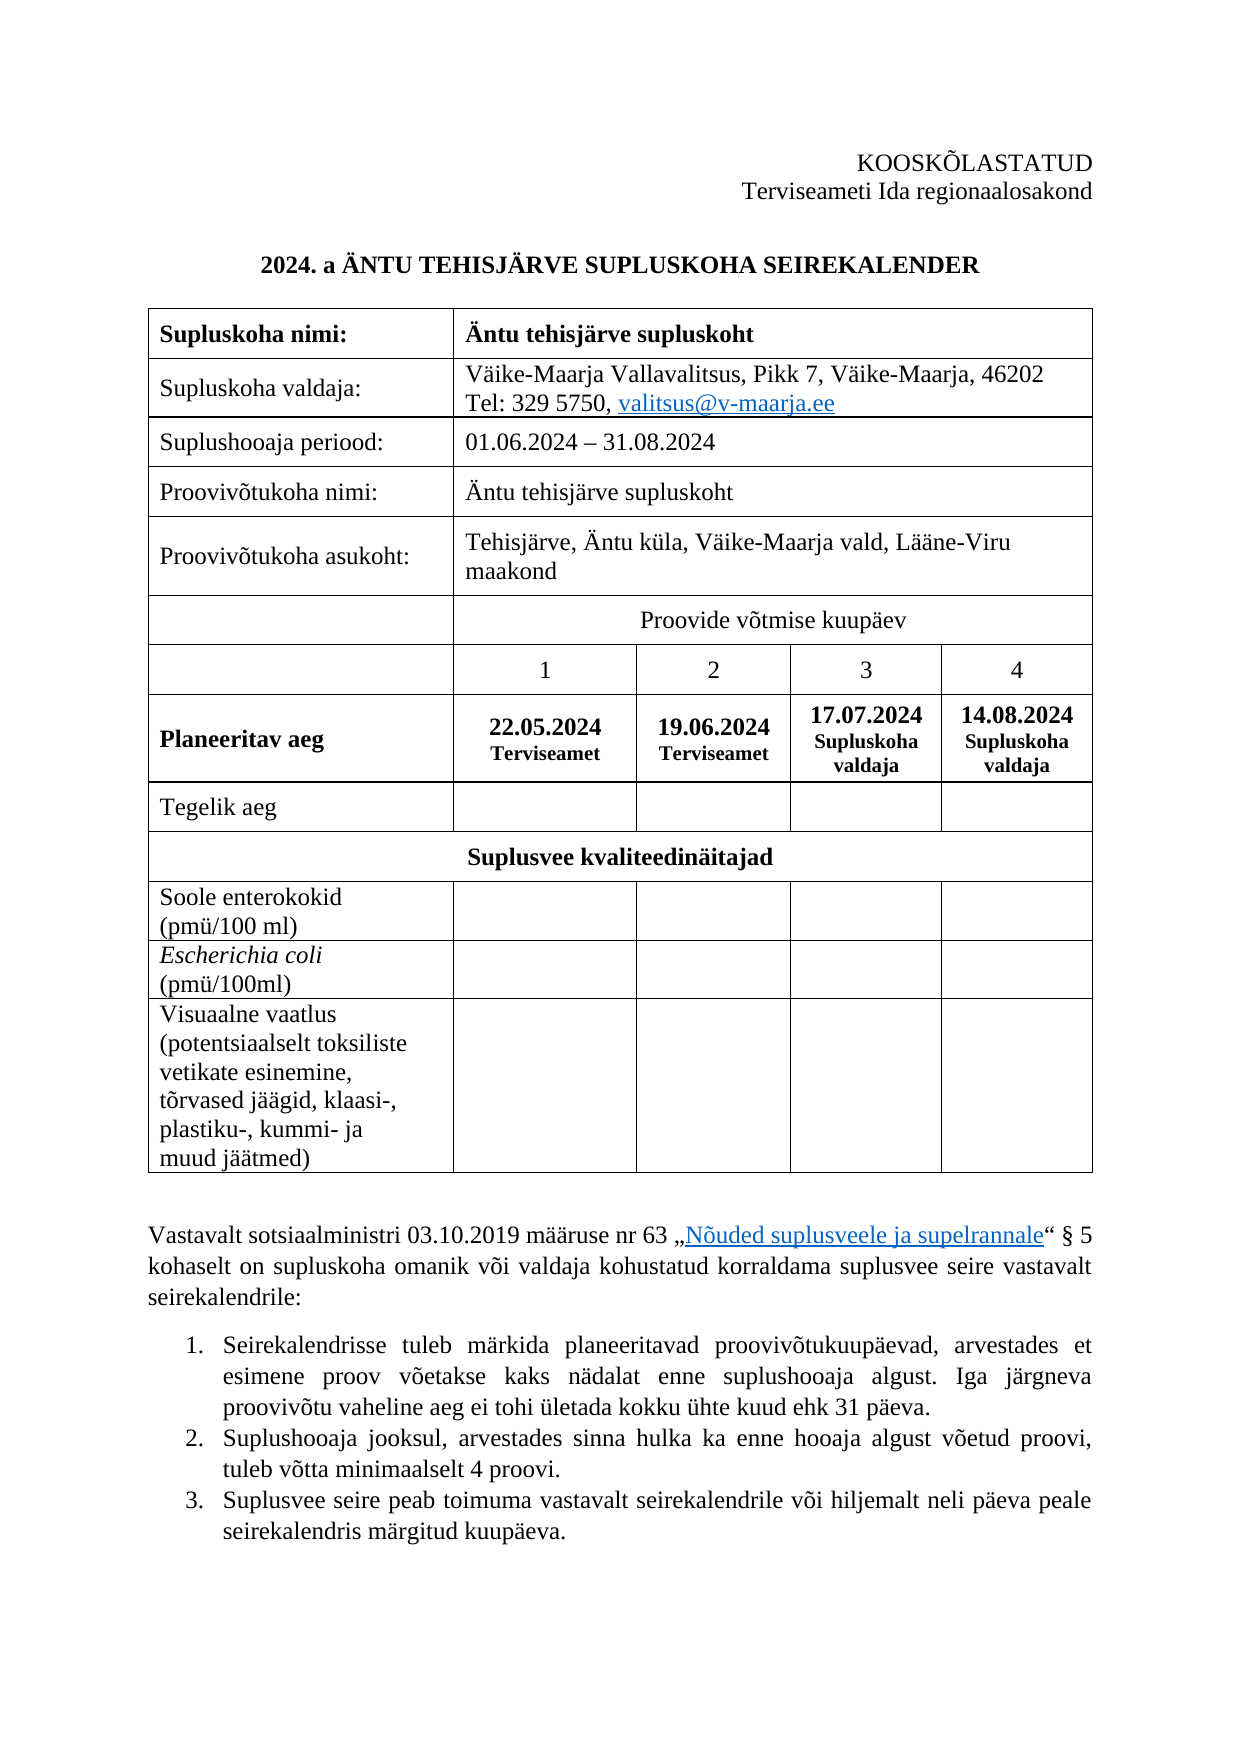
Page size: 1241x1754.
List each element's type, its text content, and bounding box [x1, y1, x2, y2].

table_header Äntu tehisjärve supluskoht [454, 309, 1092, 358]
text Vastavalt sotsiaalministri 03.10.2019 määruse nr 63 „Nõuded suplusveele ja supelrannale“ § 5 kohaselt on supluskoha omanik või valdaja kohustatud korraldama suplusvee seire vastavalt seirekalendrile: [148, 1220, 1093, 1311]
table_cell Visuaalne vaatlus (potentsiaalselt toksiliste vetikate esinemine, tõrvased jäägid, klaasi-, plastiku-, kummi- ja muud jäätmed) [149, 999, 453, 1172]
table_cell 1 [454, 645, 636, 694]
table_cell 4 [942, 645, 1092, 694]
table_cell 19.06.2024 Terviseamet [637, 695, 790, 781]
table_cell [454, 783, 636, 831]
table_cell [791, 941, 941, 998]
table_cell Proovivõtukoha asukoht: [149, 517, 453, 594]
table_cell Suplushooaja periood: [149, 418, 453, 466]
table_cell [637, 783, 790, 831]
table_cell 22.05.2024 Terviseamet [454, 695, 636, 781]
table_cell 01.06.2024 – 31.08.2024 [454, 418, 1092, 466]
table_cell [454, 999, 636, 1172]
table_cell Väike-Maarja Vallavalitsus, Pikk 7, Väike-Maarja, 46202 Tel: 329 5750, valitsus@v-maarja.ee [454, 359, 1092, 416]
table_cell Äntu tehisjärve supluskoht [454, 467, 1092, 516]
table_cell [791, 882, 941, 939]
table_cell 3 [791, 645, 941, 694]
table_cell Tehisjärve, Äntu küla, Väike-Maarja vald, Lääne-Viru maakond [454, 517, 1092, 594]
table_cell Proovide võtmise kuupäev [454, 596, 1092, 644]
table_cell [454, 882, 636, 939]
text KOOSKÕLASTATUD [148, 148, 1093, 176]
table_cell 2 [637, 645, 790, 694]
table_cell [791, 999, 941, 1172]
table_cell [149, 596, 453, 644]
table_cell 17.07.2024 Supluskoha valdaja [791, 695, 941, 781]
list Suplusvee seire peab toimuma vastavalt seirekalendrile või hiljemalt neli päeva peale seirekalendris märgitud kuupäeva. [185, 1485, 1093, 1545]
table_cell [942, 783, 1092, 831]
text 2024. a ÄNTU TEHISJÄRVE SUPLUSKOHA SEIREKALENDER [148, 251, 1093, 279]
table_cell Escherichia coli (pmü/100ml) [149, 941, 453, 998]
table_cell [637, 999, 790, 1172]
table_cell [942, 882, 1092, 939]
table_cell [454, 941, 636, 998]
text Terviseameti Ida regionaalosakond [148, 176, 1093, 205]
list Seirekalendrisse tuleb märkida planeeritavad proovivõtukuupäevad, arvestades et esimene proov võetakse kaks nädalat enne suplushooaja algust. Iga järgneva proovivõtu vaheline aeg ei tohi ületada kokku ühte kuud ehk 31 päeva. [185, 1330, 1093, 1421]
table_cell 14.08.2024 Supluskoha valdaja [942, 695, 1092, 781]
table_cell [791, 783, 941, 831]
table_cell Proovivõtukoha nimi: [149, 467, 453, 516]
table_cell [637, 941, 790, 998]
table_cell Supluskoha valdaja: [149, 359, 453, 416]
table_header Supluskoha nimi: [149, 309, 453, 358]
table_cell [637, 882, 790, 939]
table_cell Suplusvee kvaliteedinäitajad [149, 832, 1092, 881]
table_cell [942, 999, 1092, 1172]
table_cell Soole enterokokid (pmü/100 ml) [149, 882, 453, 939]
table_cell [149, 645, 453, 694]
table_cell [942, 941, 1092, 998]
table_cell Tegelik aeg [149, 783, 453, 831]
list Suplushooaja jooksul, arvestades sinna hulka ka enne hooaja algust võetud proovi, tuleb võtta minimaalselt 4 proovi. [185, 1423, 1093, 1483]
table_cell Planeeritav aeg [149, 695, 453, 781]
